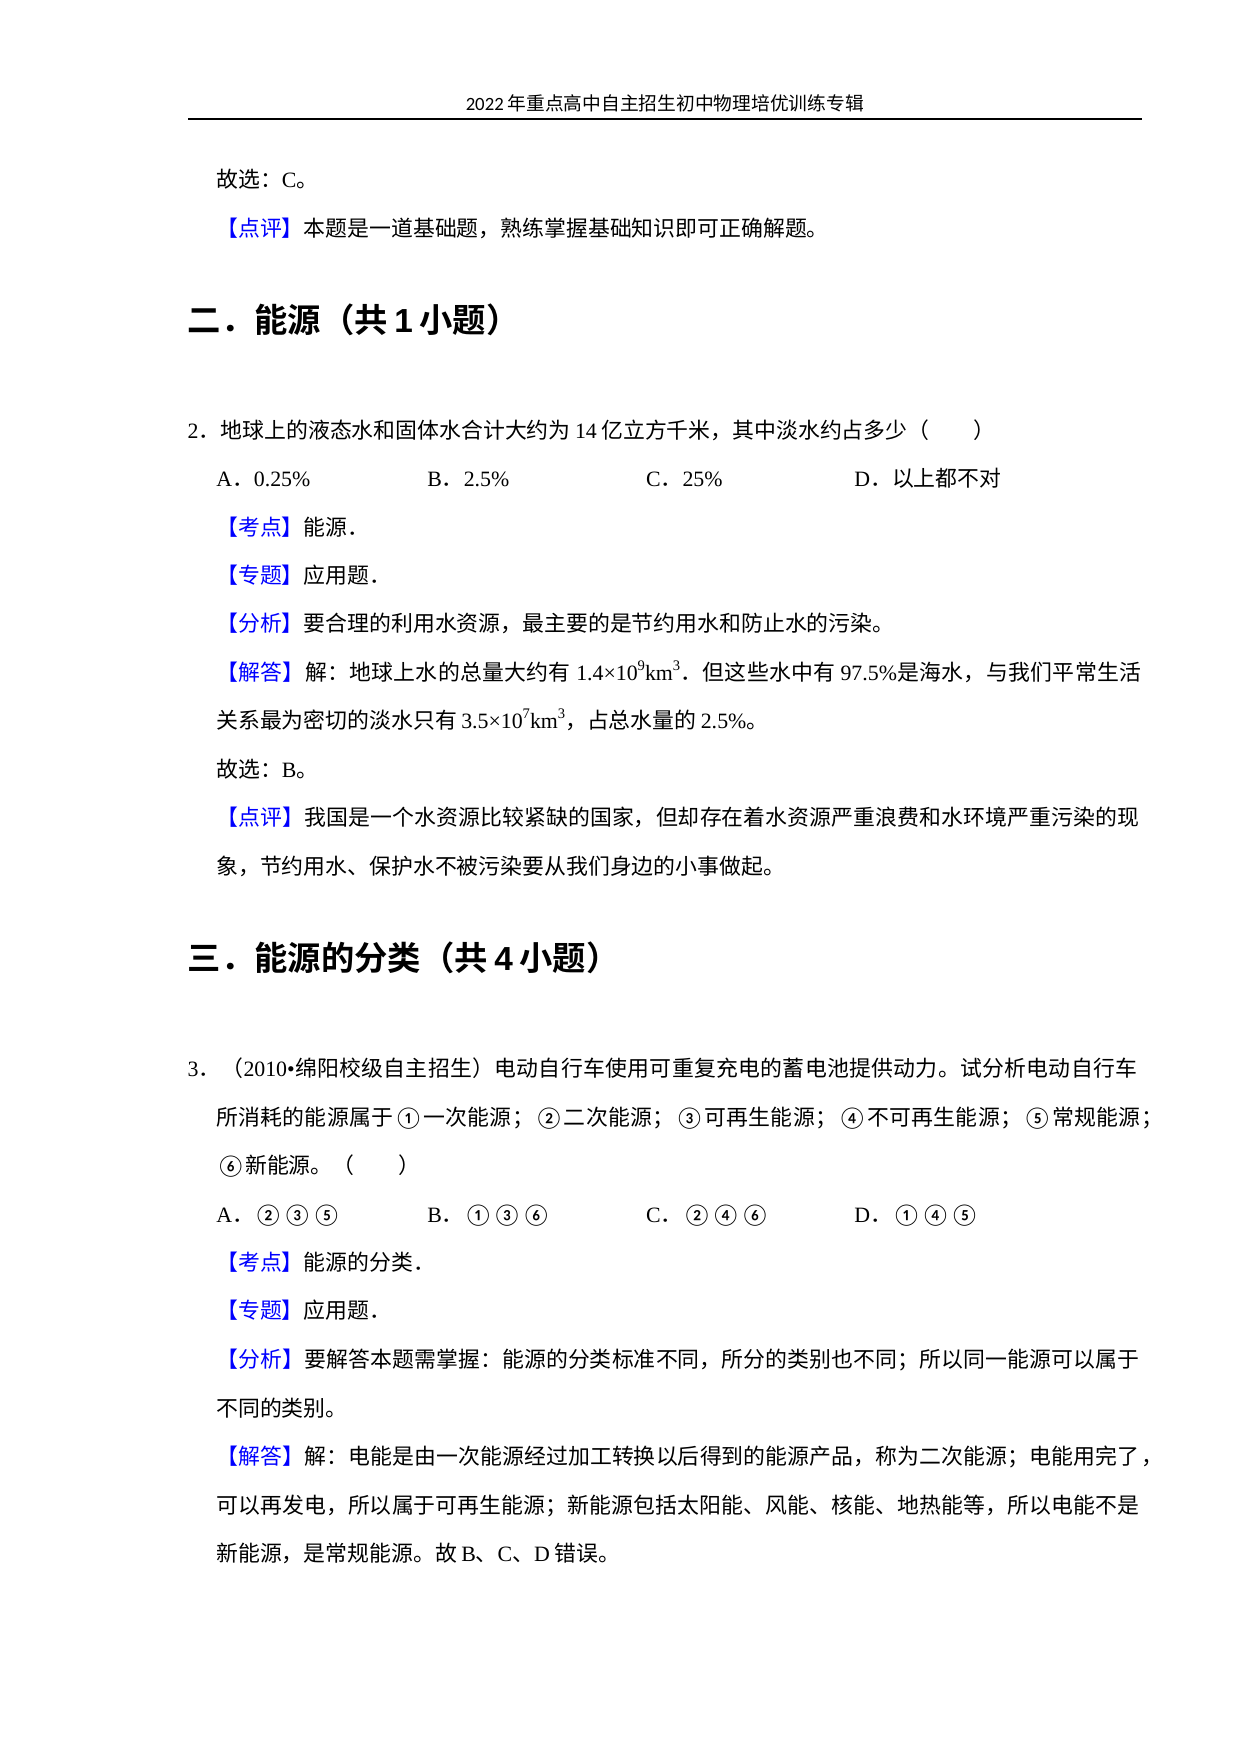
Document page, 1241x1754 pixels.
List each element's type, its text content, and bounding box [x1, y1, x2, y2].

text 【专题】应用题． [216, 557, 1142, 590]
text 【点评】本题是一道基础题，熟练掌握基础知识即可正确解题。 [216, 210, 1142, 243]
text 2．地球上的液态水和固体水合计大约为14亿立方千米，其中淡水约占多少（ ） [187, 412, 1142, 445]
text 【专题】应用题． [216, 1293, 1142, 1326]
text 【解答】解：地球上水的总量大约有1.4×109km3．但这些水中有97.5%是海水，与我们平常生活关系最为密切的淡水只有3.5×107km3，占总水量的2.5%。 [216, 654, 1142, 735]
text 【考点】能源． [216, 509, 1142, 542]
text 【考点】能源的分类． [216, 1245, 1142, 1277]
text A．0.25% B．2.5% C．25% D．以上都不对 [187, 461, 1142, 493]
text 【分析】要解答本题需掌握：能源的分类标准不同，所分的类别也不同；所以同一能源可以属于不同的类别。 [216, 1341, 1142, 1423]
text 【解答】解：电能是由一次能源经过加工转换以后得到的能源产品，称为二次能源；电能用完了，可以再发电，所以属于可再生能源；新能源包括太阳能、风能、核能、地热能等，所以电能不是新能源，是常规能源。故B、C、D错误。 [216, 1438, 1142, 1568]
text A．②③⑤ B．①③⑥ C．②④⑥ D．①④⑤ [187, 1196, 1142, 1229]
subtitle 二．能源（共1小题） [187, 286, 1142, 351]
text 【分析】要合理的利用水资源，最主要的是节约用水和防止水的污染。 [216, 606, 1142, 638]
text 【点评】我国是一个水资源比较紧缺的国家，但却存在着水资源严重浪费和水环境严重污染的现象，节约用水、保护水不被污染要从我们身边的小事做起。 [216, 799, 1142, 881]
subtitle 三．能源的分类（共4小题） [187, 924, 1142, 989]
text 故选：B。 [216, 751, 1142, 784]
text 故选：C。 [216, 162, 1142, 194]
text 3．（2010•绵阳校级自主招生）电动自行车使用可重复充电的蓄电池提供动力。试分析电动自行车所消耗的能源属于①一次能源；②二次能源；③可再生能源；④不可再生能源；⑤常规能源；⑥新能源。（ ） [187, 1051, 1142, 1181]
